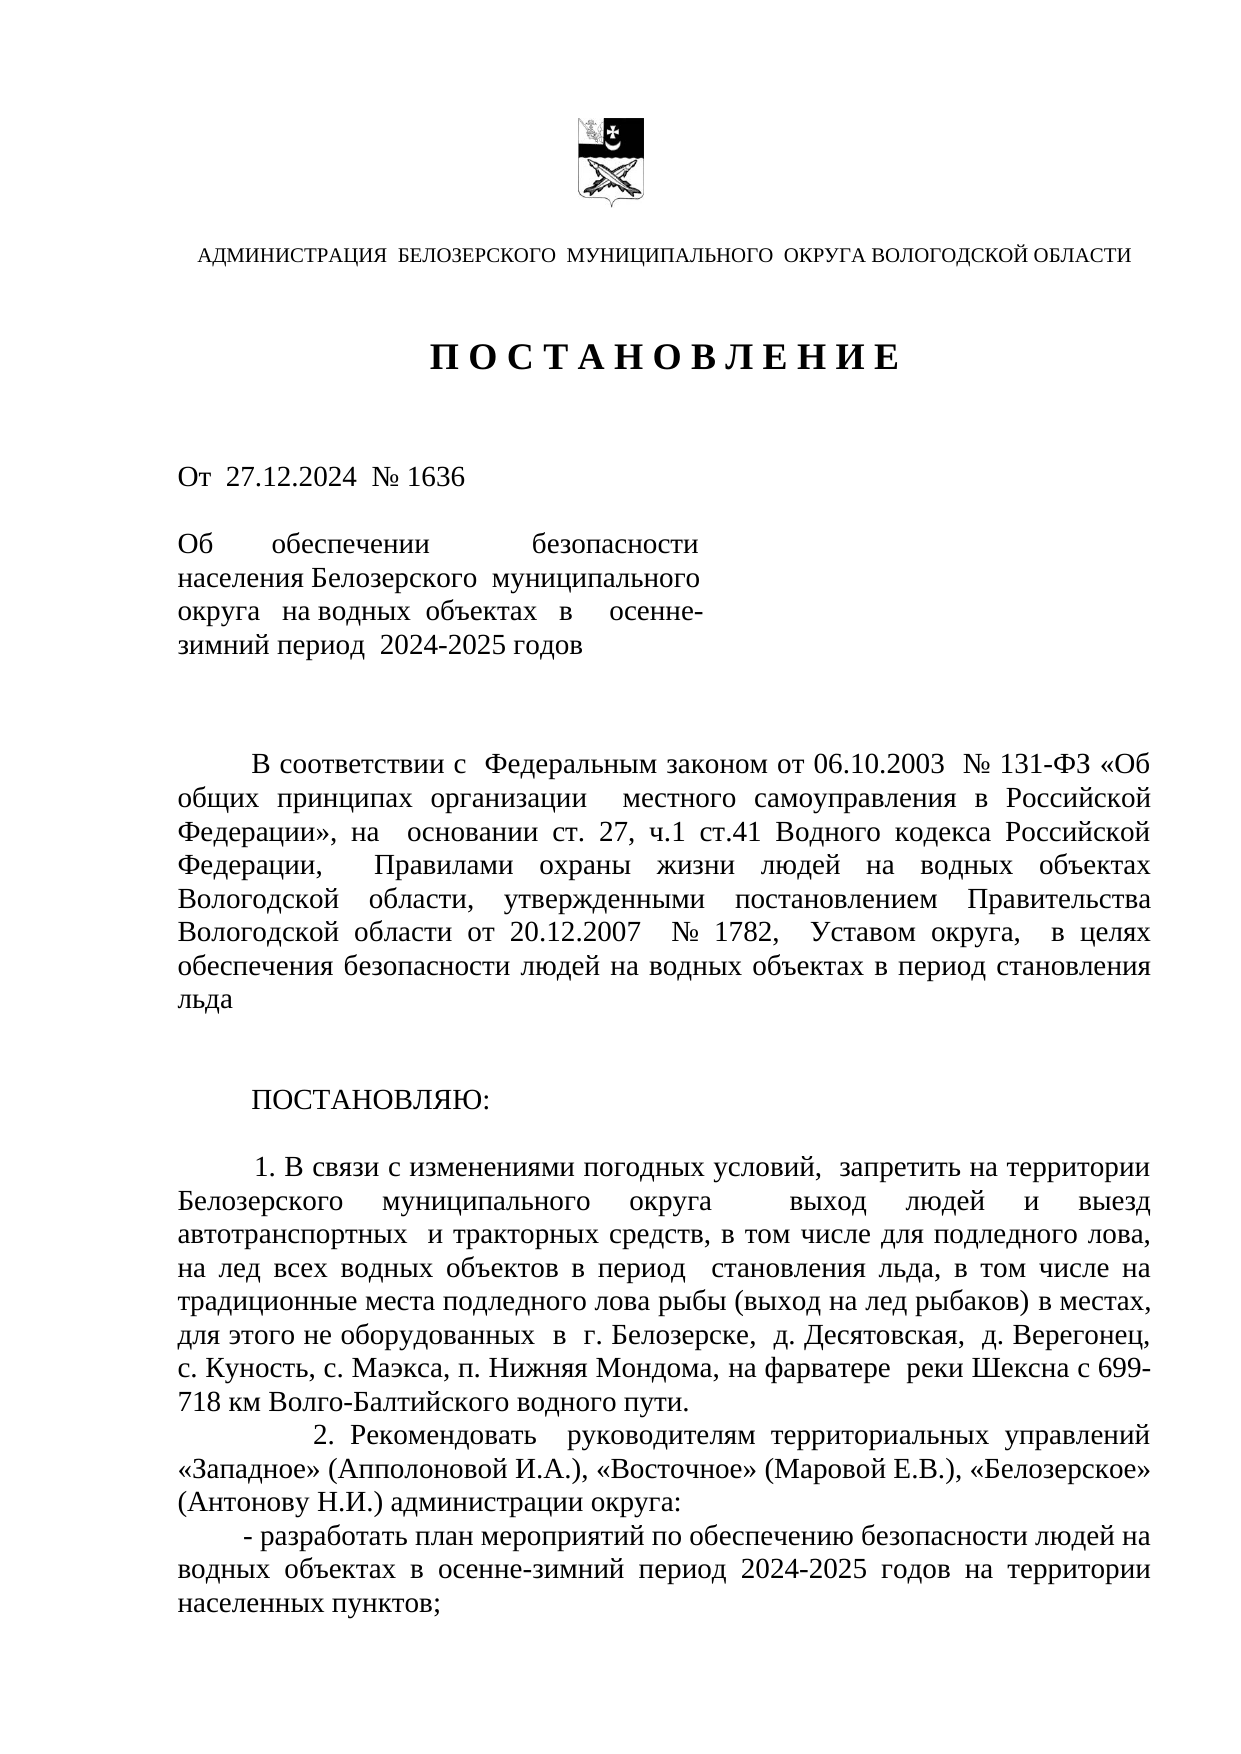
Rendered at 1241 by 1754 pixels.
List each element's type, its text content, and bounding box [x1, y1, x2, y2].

picture [578, 118, 644, 208]
text ПОСТАНОВЛЯЮ: [177, 1082, 1152, 1116]
text 2. Рекомендовать руководителям территориальных управлений «Западное» (Апполоновой И.А.), «Восточное» (Маровой Е.В.), «Белозерское» (Антонову Н.И.) администрации округа: [177, 1417, 1152, 1518]
text Об обеспечении безопасности [177, 526, 1152, 560]
subtitle От 27.12.2024 № 1636 [177, 459, 1152, 493]
title АДМИНИСТРАЦИЯ БЕЛОЗЕРСКОГО МУНИЦИПАЛЬНОГО ОКРУГА ВОЛОГОДСКОЙ ОБЛАСТИ [177, 243, 1152, 267]
text зимний период 2024-2025 годов [177, 627, 1152, 660]
text округа на водных объектах в осенне- [177, 593, 1152, 627]
title П О С Т А Н О В Л Е Н И Е [177, 334, 1152, 378]
text 1. В связи с изменениями погодных условий, запретить на территории Белозерского муниципального округа выход людей и выезд автотранспортных и тракторных средств, в том числе для подледного лова, на лед всех водных объектов в период становления льда, в том числе на традиционные места подледного лова рыбы (выход на лед рыбаков) в местах, для этого не оборудованных в г. Белозерске, д. Десятовская, д. Верегонец, с. Куность, с. Маэкса, п. Нижняя Мондома, на фарватере реки Шексна с 699-718 км Волго-Балтийского водного пути. [177, 1149, 1152, 1417]
text - разработать план мероприятий по обеспечению безопасности людей на водных объектах в осенне-зимний период 2024-2025 годов на территории населенных пунктов; [177, 1518, 1152, 1619]
text В соответствии с Федеральным законом от 06.10.2003 № 131-ФЗ «Об общих принципах организации местного самоуправления в Российской Федерации», на основании ст. 27, ч.1 ст.41 Водного кодекса Российской Федерации, Правилами охраны жизни людей на водных объектах Вологодской области, утвержденными постановлением Правительства Вологодской области от 20.12.2007 № 1782, Уставом округа, в целях обеспечения безопасности людей на водных объектах в период становления льда [177, 747, 1152, 1015]
text населения Белозерского муниципального [177, 560, 1152, 593]
